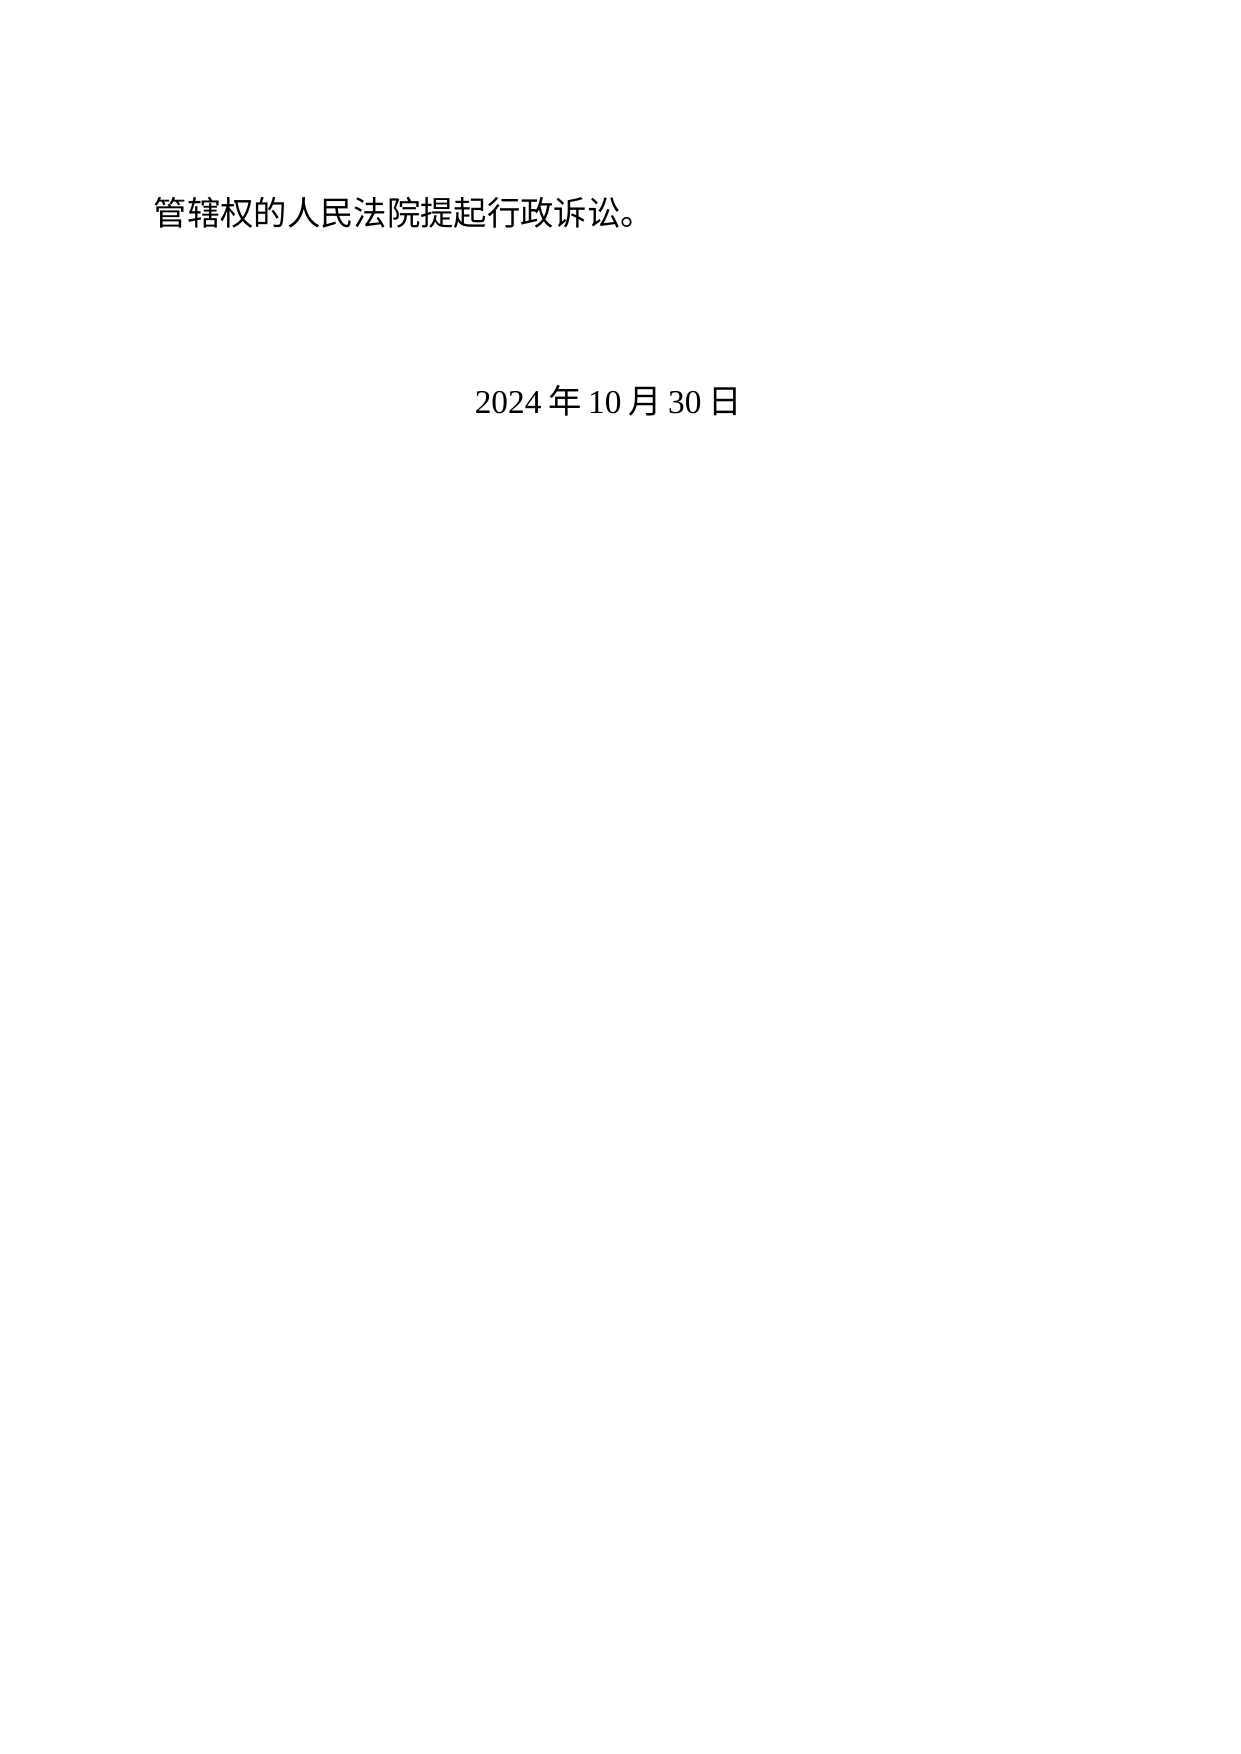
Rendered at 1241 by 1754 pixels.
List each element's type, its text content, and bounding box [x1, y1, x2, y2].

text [153, 178, 1087, 237]
text 2024年10月30日 [153, 367, 1087, 432]
